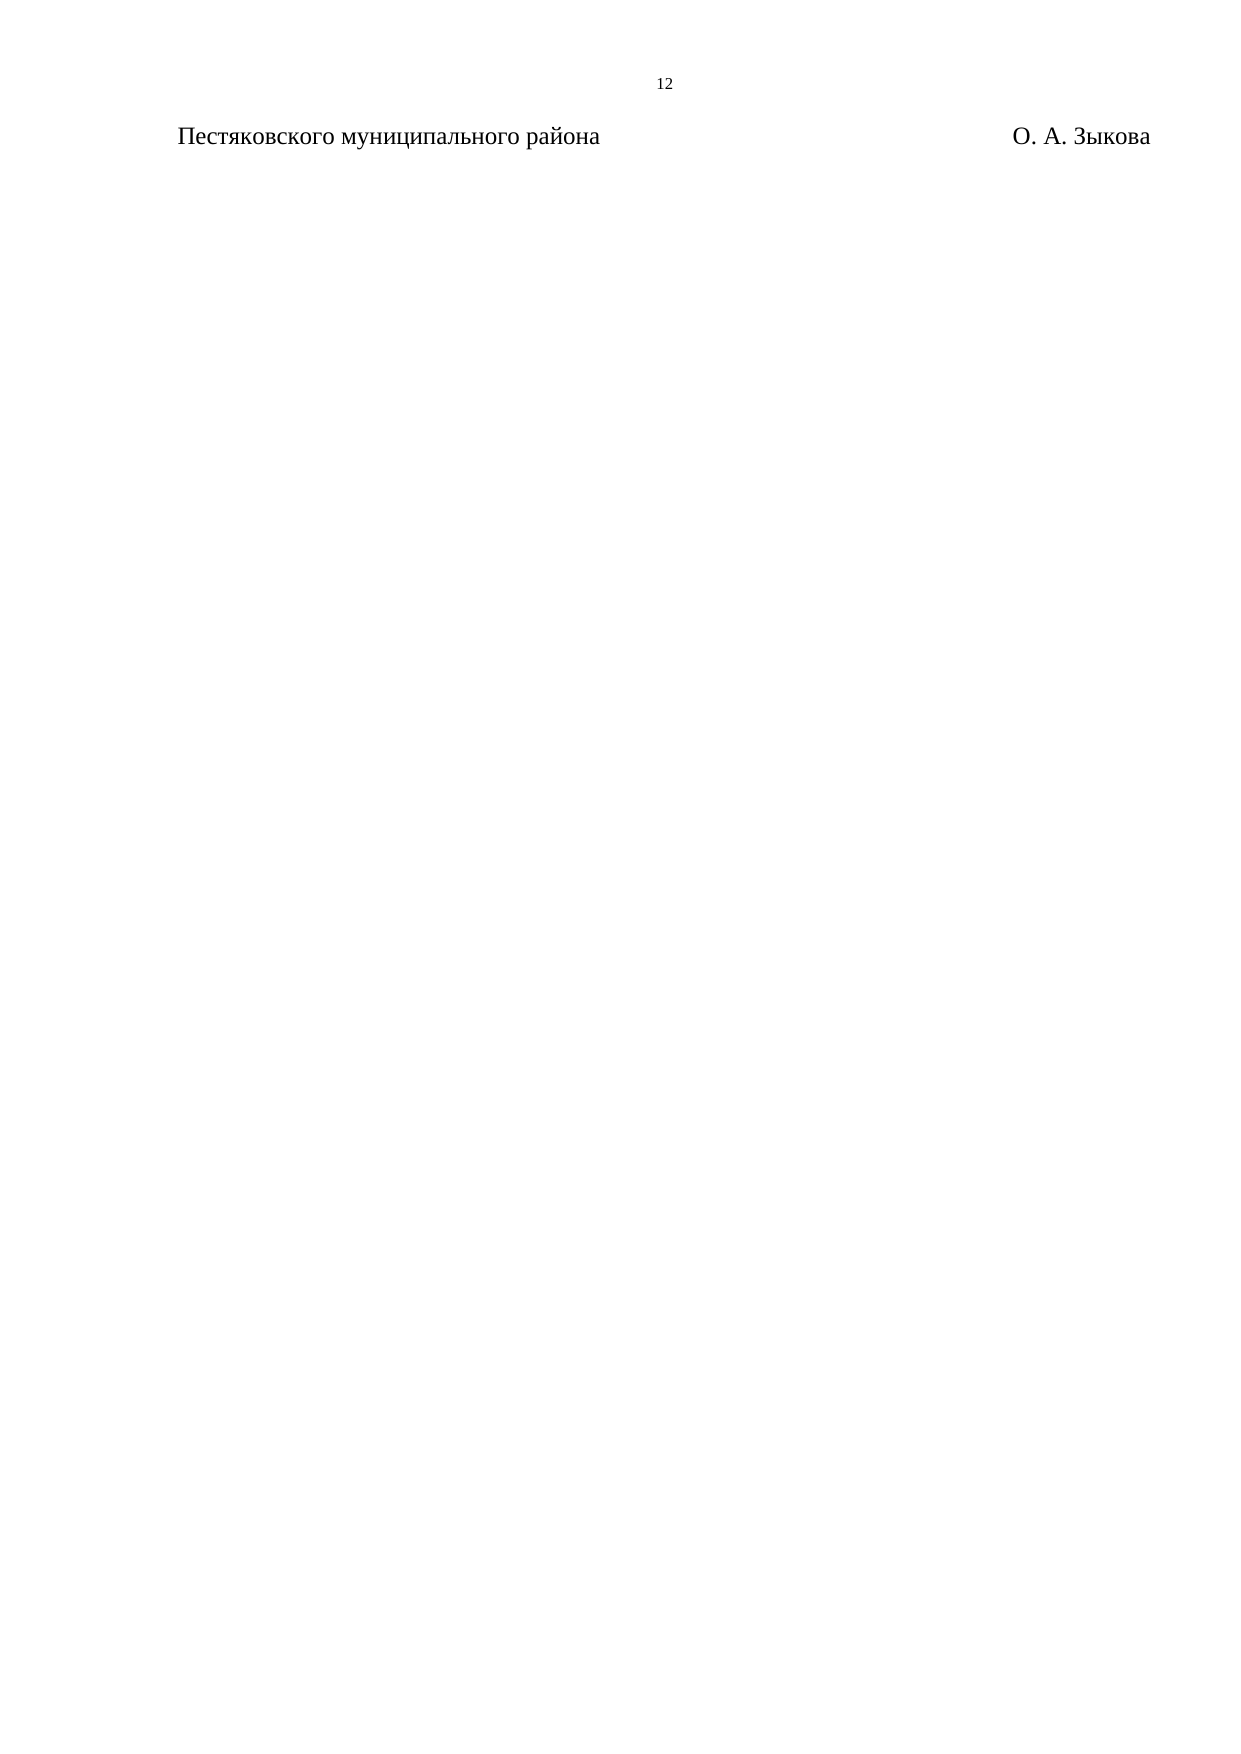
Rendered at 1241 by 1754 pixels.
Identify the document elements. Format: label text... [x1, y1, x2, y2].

text Пестяковского муниципального района О. А. Зыкова [177, 121, 1152, 150]
